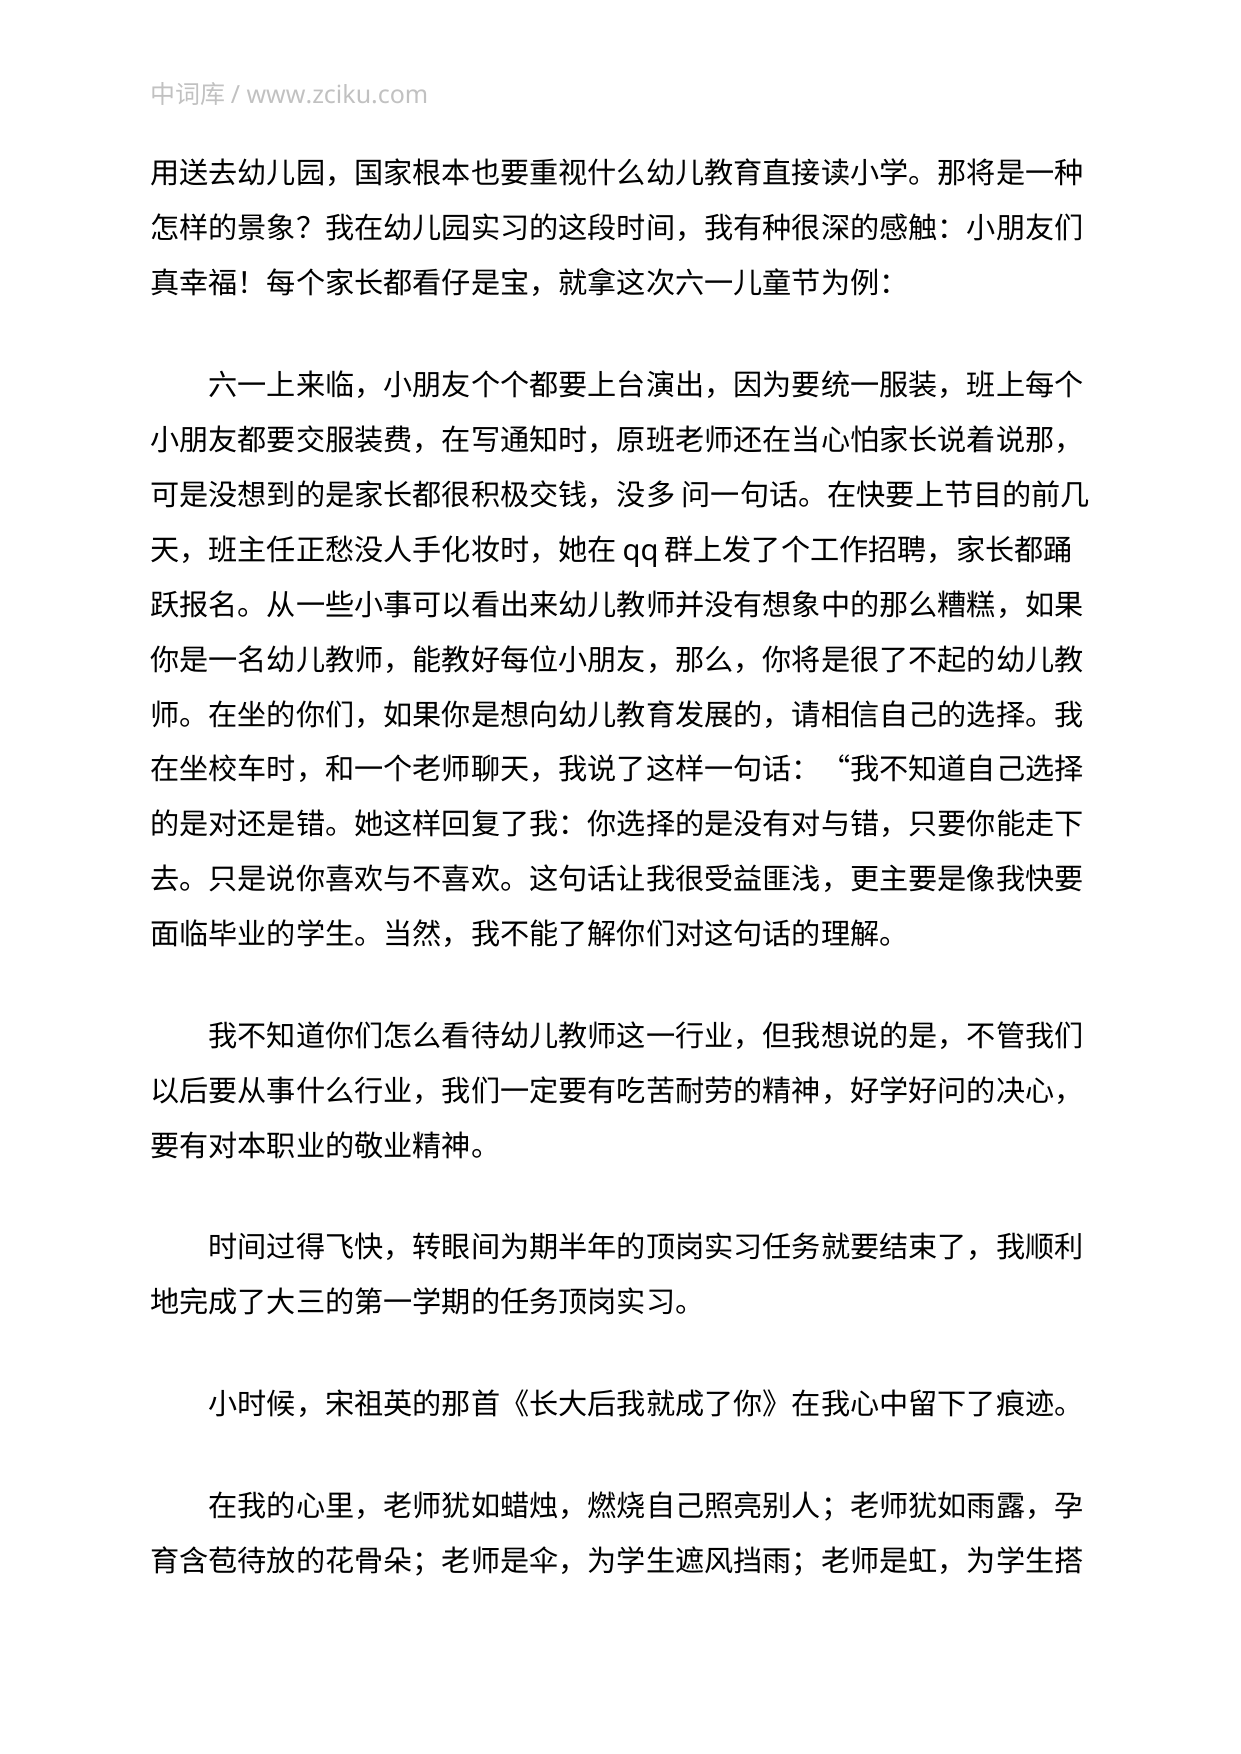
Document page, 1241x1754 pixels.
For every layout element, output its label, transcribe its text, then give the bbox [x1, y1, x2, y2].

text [150, 150, 1090, 302]
text 时间过得飞快，转眼间为期半年的顶岗实习任务就要结束了，我顺利地完成了大三的第一学期的任务顶岗实习。 [150, 1224, 1090, 1321]
text 小时候，宋祖英的那首《长大后我就成了你》在我心中留下了痕迹。 [150, 1381, 1090, 1423]
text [150, 1482, 1090, 1579]
text 六一上来临，小朋友个个都要上台演出，因为要统一服装，班上每个小朋友都要交服装费，在写通知时，原班老师还在当心怕家长说着说那，可是没想到的是家长都很积极交钱，没多 问一句话。在快要上节目的前几天，班主任正愁没人手化妆时，她在qq群上发了个工作招聘，家长都踊跃报名。从一些小事可以看出来幼儿教师并没有想象中的那么糟糕，如果你是一名幼儿教师，能教好每位小朋友，那么，你将是很了不起的幼儿教师。在坐的你们，如果你是想向幼儿教育发展的，请相信自己的选择。我在坐校车时，和一个老师聊天，我说了这样一句话：“我不知道自己选择的是对还是错。她这样回复了我：你选择的是没有对与错，只要你能走下去。只是说你喜欢与不喜欢。这句话让我很受益匪浅，更主要是像我快要面临毕业的学生。当然，我不能了解你们对这句话的理解。 [150, 362, 1090, 953]
text 我不知道你们怎么看待幼儿教师这一行业，但我想说的是，不管我们以后要从事什么行业，我们一定要有吃苦耐劳的精神，好学好问的决心，要有对本职业的敬业精神。 [150, 1012, 1090, 1164]
